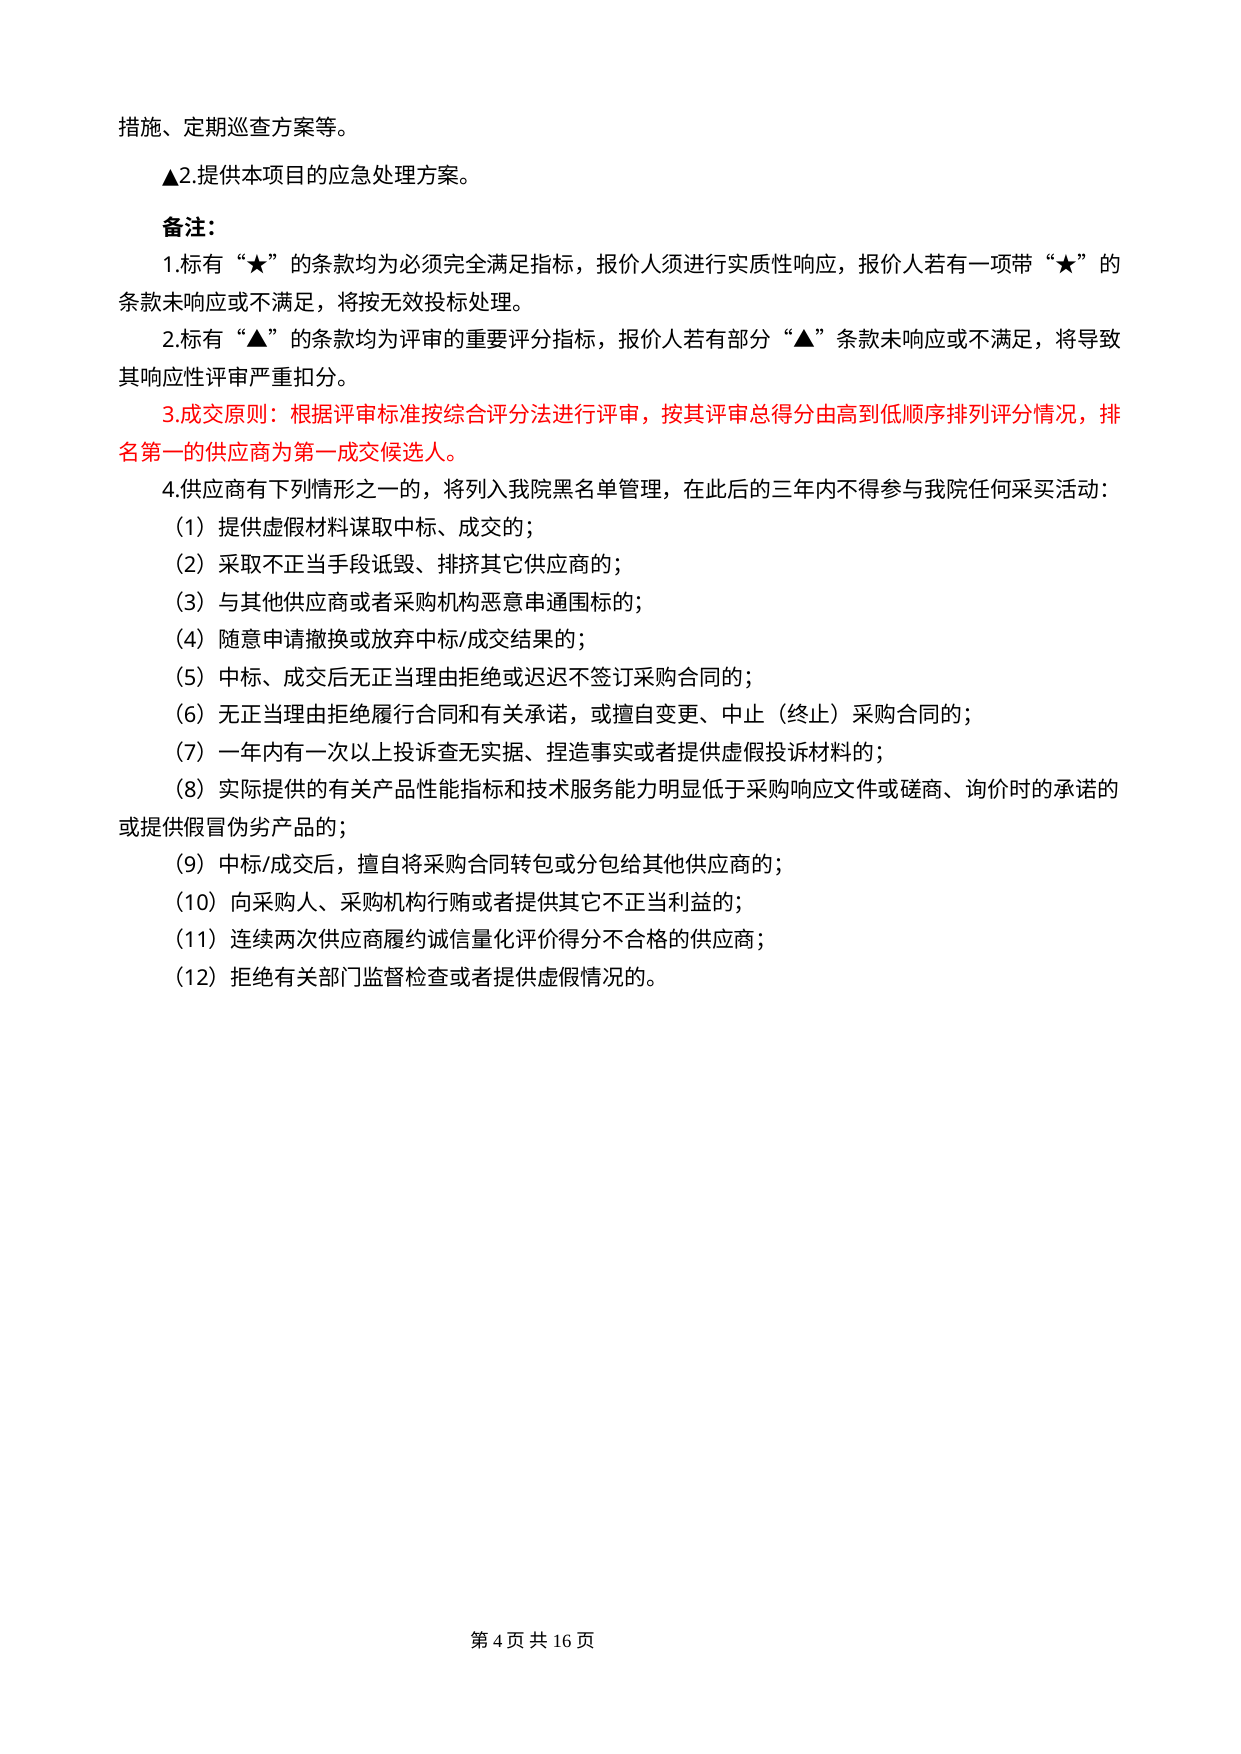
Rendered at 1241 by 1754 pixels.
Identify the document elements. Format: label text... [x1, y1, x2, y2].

text 3.成交原则：根据评审标准按综合评分法进行评审，按其评审总得分由高到低顺序排列评分情况，排名第一的供应商为第一成交候选人。 [118, 393, 1122, 468]
text 1.标有“★”的条款均为必须完全满足指标，报价人须进行实质性响应，报价人若有一项带“★”的条款未响应或不满足，将按无效投标处理。 [118, 243, 1122, 318]
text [118, 110, 1122, 142]
text ▲2.提供本项目的应急处理方案。 [118, 158, 1122, 189]
text 备注： [118, 205, 1122, 243]
text （10）向采购人、采购机构行贿或者提供其它不正当利益的； [118, 880, 1122, 918]
text （5）中标、成交后无正当理由拒绝或迟迟不签订采购合同的； [118, 655, 1122, 693]
text （3）与其他供应商或者采购机构恶意串通围标的； [118, 580, 1122, 618]
text （1）提供虚假材料谋取中标、成交的； [118, 505, 1122, 543]
text （2）采取不正当手段诋毁、排挤其它供应商的； [118, 543, 1122, 580]
text （8）实际提供的有关产品性能指标和技术服务能力明显低于采购响应文件或磋商、询价时的承诺的或提供假冒伪劣产品的； [118, 768, 1122, 843]
text （6）无正当理由拒绝履行合同和有关承诺，或擅自变更、中止（终止）采购合同的； [118, 693, 1122, 730]
text （9）中标/成交后，擅自将采购合同转包或分包给其他供应商的； [118, 843, 1122, 880]
text （4）随意申请撤换或放弃中标/成交结果的； [118, 618, 1122, 655]
text （12）拒绝有关部门监督检查或者提供虚假情况的。 [118, 955, 1122, 993]
text 4.供应商有下列情形之一的，将列入我院黑名单管理，在此后的三年内不得参与我院任何采买活动： [118, 468, 1122, 505]
text 2.标有“▲”的条款均为评审的重要评分指标，报价人若有部分“▲”条款未响应或不满足，将导致其响应性评审严重扣分。 [118, 318, 1122, 393]
text （11）连续两次供应商履约诚信量化评价得分不合格的供应商； [118, 918, 1122, 955]
text （7）一年内有一次以上投诉查无实据、捏造事实或者提供虚假投诉材料的； [118, 730, 1122, 768]
